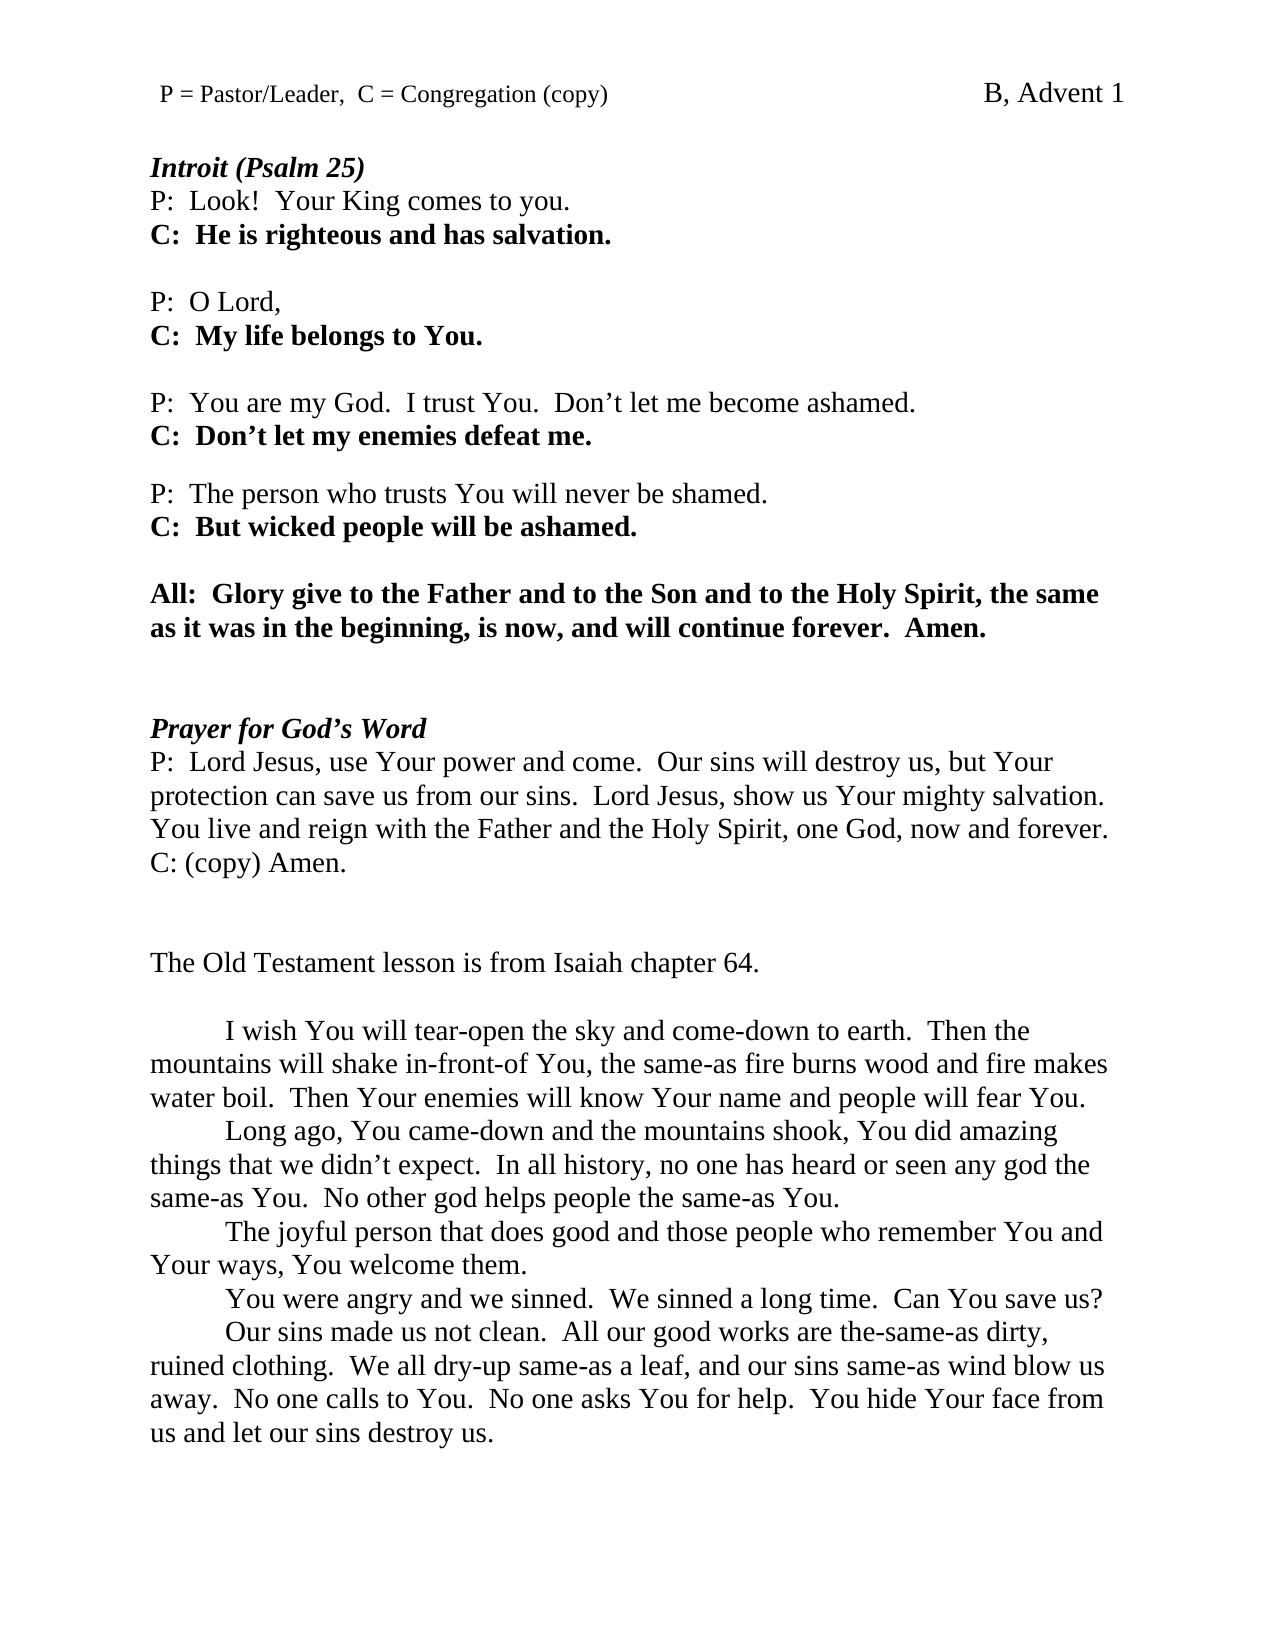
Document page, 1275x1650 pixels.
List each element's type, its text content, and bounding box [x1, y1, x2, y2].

text C: Don’t let my enemies defeat me. [150, 418, 1125, 452]
text All: Glory give to the Father and to the Son and to the Holy Spirit, the same as it was in the beginning, is now, and will continue forever. Amen. [150, 577, 1125, 644]
text C: My life belongs to You. [150, 318, 1125, 351]
text Long ago, You came-down and the mountains shook, You did amazing things that we didn’t expect. In all history, no one has heard or seen any god the same-as You. No other god helps people the same-as You. [150, 1113, 1125, 1214]
text You were angry and we sinned. We sinned a long time. Can You save us? [150, 1281, 1125, 1314]
text P: The person who trusts You will never be shamed. [150, 476, 1125, 509]
text P: You are my God. I trust You. Don’t let me become ashamed. [150, 385, 1125, 418]
text Prayer for God’s Word [150, 711, 1125, 744]
text C: He is righteous and has salvation. [150, 217, 1125, 251]
text C: (copy) Amen. [150, 845, 1125, 878]
text Introit (Psalm 25) [150, 150, 1125, 183]
text The Old Testament lesson is from Isaiah chapter 64. [150, 946, 1125, 979]
text I wish You will tear-open the sky and come-down to earth. Then the mountains will shake in-front-of You, the same-as fire burns wood and fire makes water boil. Then Your enemies will know Your name and people will fear You. [150, 1013, 1125, 1113]
text P: O Lord, [150, 284, 1125, 318]
text The joyful person that does good and those people who remember You and Your ways, You welcome them. [150, 1214, 1125, 1281]
text Our sins made us not clean. All our good works are the-same-as dirty, ruined clothing. We all dry-up same-as a leaf, and our sins same-as wind blow us away. No one calls to You. No one asks You for help. You hide Your face from us and let our sins destroy us. [150, 1314, 1125, 1449]
text C: But wicked people will be ashamed. [150, 509, 1125, 543]
text P: Lord Jesus, use Your power and come. Our sins will destroy us, but Your protection can save us from our sins. Lord Jesus, show us Your mighty salvation. You live and reign with the Father and the Holy Spirit, one God, now and forever. [150, 744, 1125, 845]
text P: Look! Your King comes to you. [150, 183, 1125, 217]
